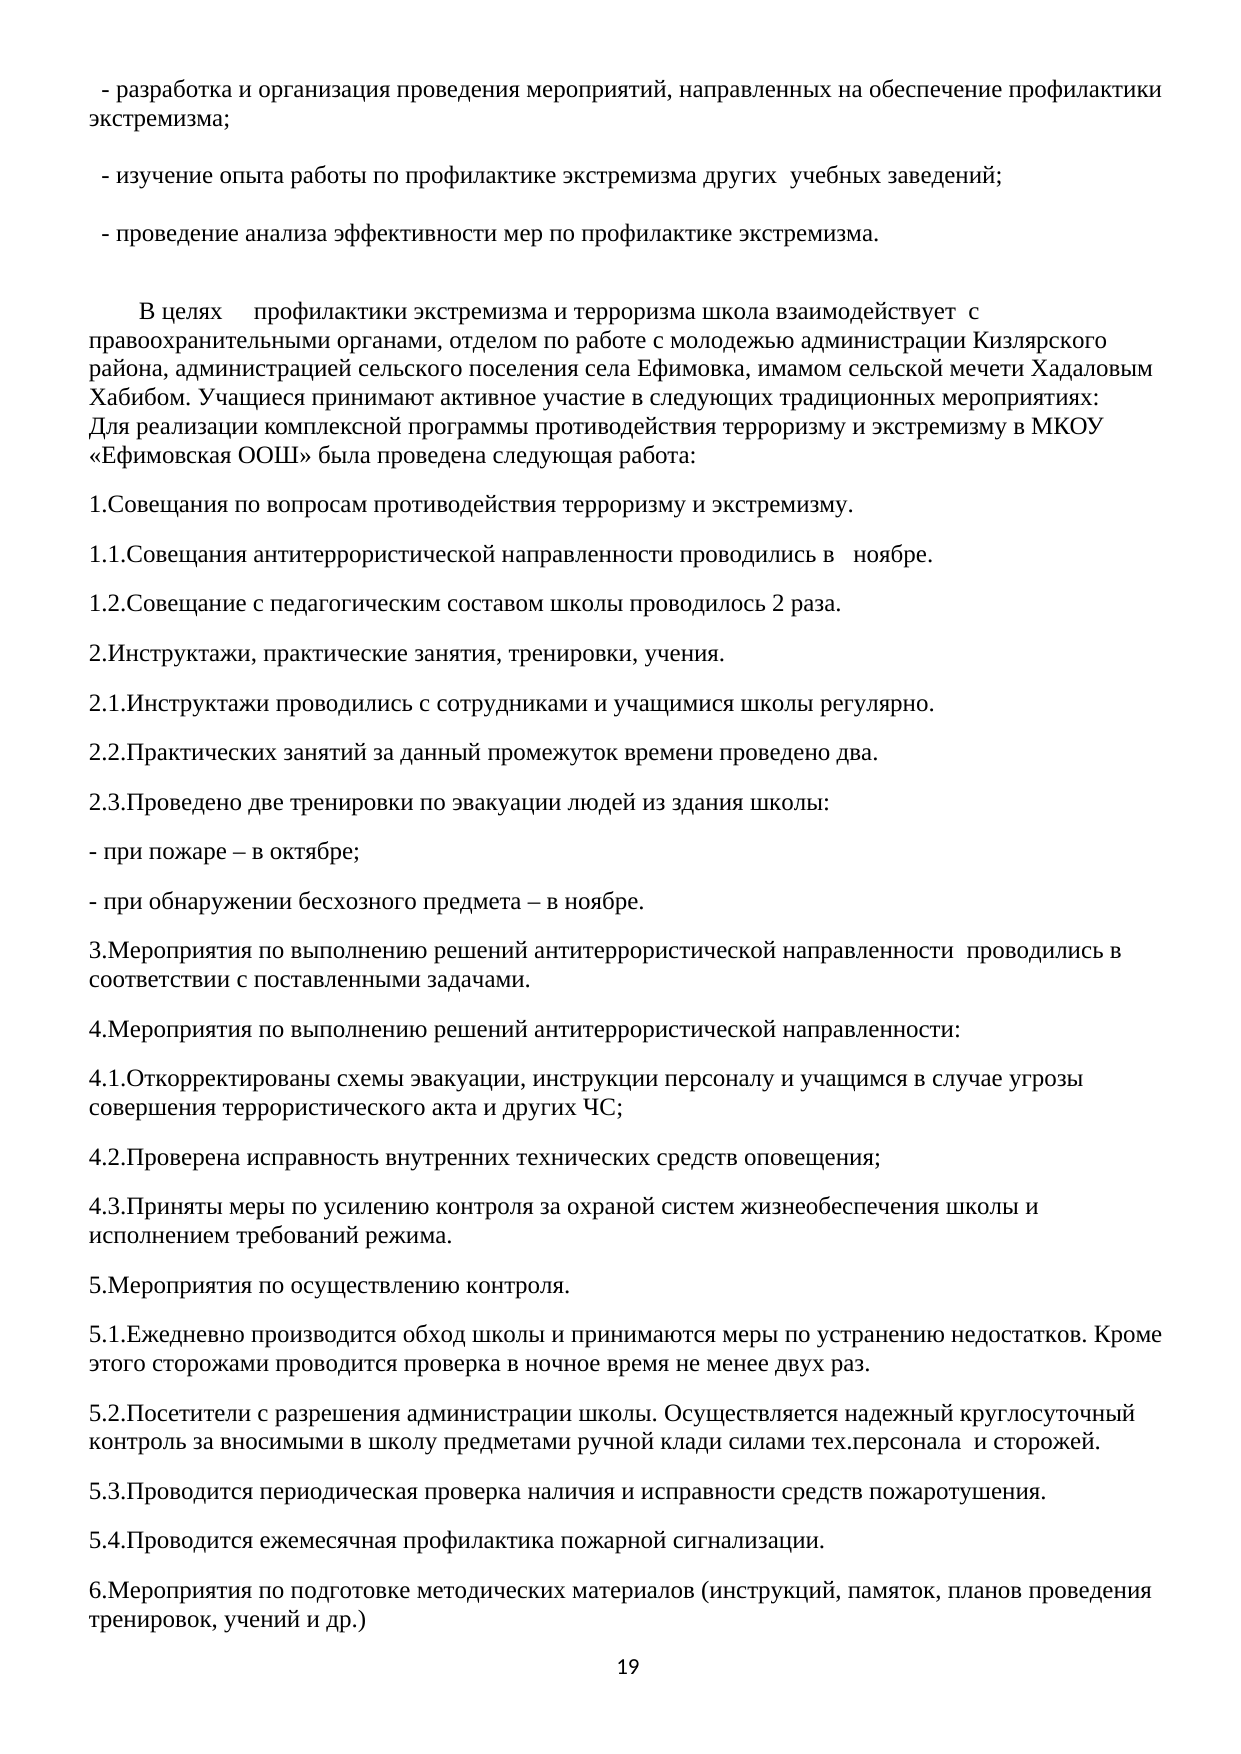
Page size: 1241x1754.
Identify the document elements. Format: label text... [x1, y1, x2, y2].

text 5.4.Проводится ежемесячная профилактика пожарной сигнализации. [89, 1526, 1167, 1554]
text 4.2.Проверена исправность внутренних технических средств оповещения; [89, 1142, 1167, 1171]
text 1.2.Совещание с педагогическим составом школы проводилось 2 раза. [89, 588, 1167, 617]
text 3.Мероприятия по выполнению решений антитеррористической направленности проводились в соответствии с поставленными задачами. [89, 936, 1167, 993]
text 5.2.Посетители с разрешения администрации школы. Осуществляется надежный круглосуточный контроль за вносимыми в школу предметами ручной клади силами тех.персонала и сторожей. [89, 1398, 1167, 1455]
text 2.2.Практических занятий за данный промежуток времени проведено два. [89, 737, 1167, 766]
text - при пожаре – в октябре; [89, 836, 1167, 865]
text 4.1.Откорректированы схемы эвакуации, инструкции персоналу и учащимся в случае угрозы совершения террористического акта и других ЧС; [89, 1063, 1167, 1121]
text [89, 74, 1167, 275]
text - при обнаружении бесхозного предмета – в ноябре. [89, 886, 1167, 915]
text 4.3.Приняты меры по усилению контроля за охраной систем жизнеобеспечения школы и исполнением требований режима. [89, 1191, 1167, 1249]
text 1.Совещания по вопросам противодействия терроризму и экстремизму. [89, 489, 1167, 518]
text 2.Инструктажи, практические занятия, тренировки, учения. [89, 638, 1167, 667]
text 4.Мероприятия по выполнению решений антитеррористической направленности: [89, 1014, 1167, 1043]
text 2.3.Проведено две тренировки по эвакуации людей из здания школы: [89, 787, 1167, 816]
text В целях профилактики экстремизма и терроризма школа взаимодействует с правоохранительными органами, отделом по работе с молодежью администрации Кизлярского района, администрацией сельского поселения села Ефимовка, имамом сельской мечети Хадаловым Хабибом. Учащиеся принимают активное участие в следующих традиционных мероприятиях: Для реализации комплексной программы противодействия терроризму и экстремизму в МКОУ «Ефимовская ООШ» была проведена следующая работа: [89, 296, 1167, 468]
text 2.1.Инструктажи проводились с сотрудниками и учащимися школы регулярно. [89, 688, 1167, 716]
text 1.1.Совещания антитеррористической направленности проводились в ноябре. [89, 539, 1167, 568]
text 5.Мероприятия по осуществлению контроля. [89, 1270, 1167, 1298]
text 5.1.Ежедневно производится обход школы и принимаются меры по устранению недостатков. Кроме этого сторожами проводится проверка в ночное время не менее двух раз. [89, 1319, 1167, 1377]
text 6.Мероприятия по подготовке методических материалов (инструкций, памяток, планов проведения тренировок, учений и др.) [89, 1575, 1167, 1633]
text 5.3.Проводится периодическая проверка наличия и исправности средств пожаротушения. [89, 1476, 1167, 1505]
